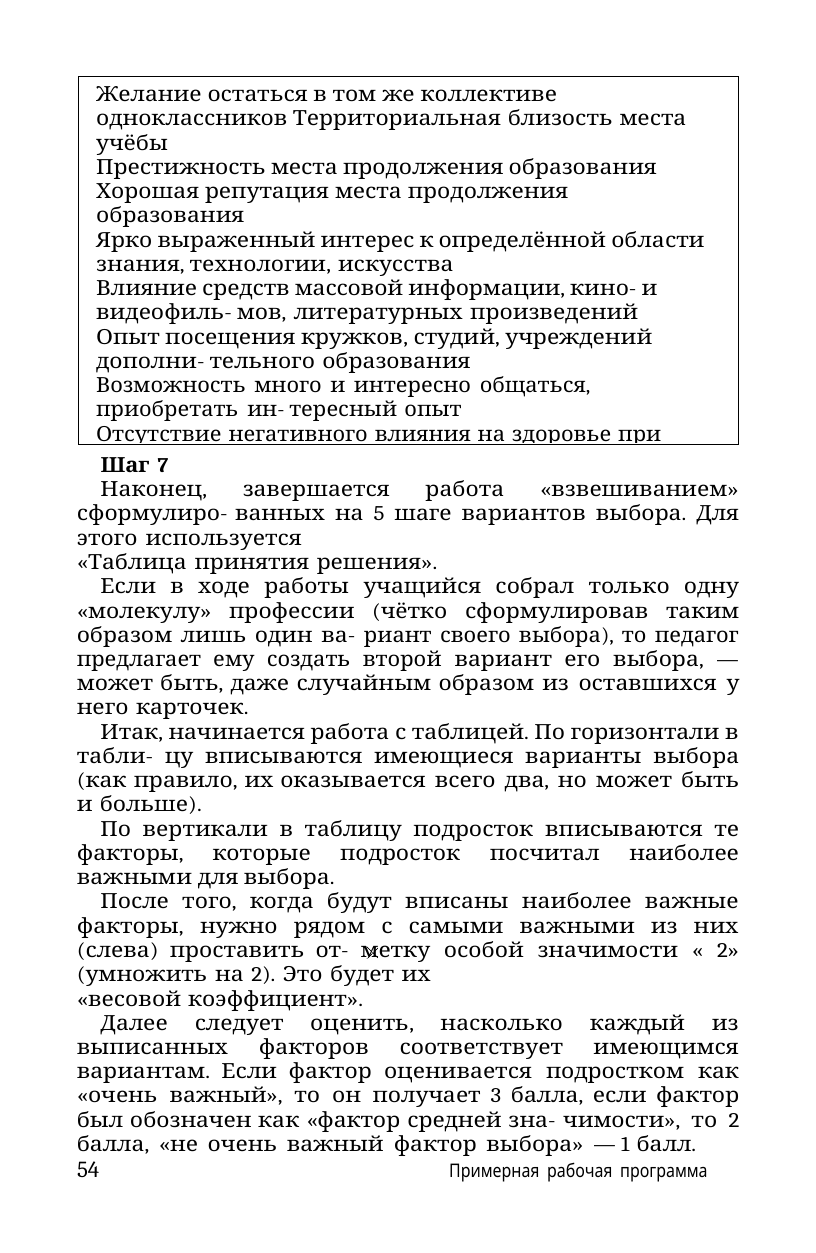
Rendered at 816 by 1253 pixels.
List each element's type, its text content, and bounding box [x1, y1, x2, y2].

text После того, когда будут вписаны наиболее важные факторы, нужно рядом с самыми важными из них (слева) проставить от- метку особой значимости « 2» (умножить на 2). Это будет их [77, 890, 739, 987]
text Далее следует оценить, насколько каждый из выписанных факторов соответствует имеющимся вариантам. Если фактор оценивается подростком как «очень важный», то он получает 3 балла, если фактор был обозначен как «фактор средней зна- чимости», то 2 балла, «не очень важный фактор выбора» — 1 балл. [77, 1012, 739, 1156]
subtitle Шаг 7 [100, 453, 751, 477]
text Итак, начинается работа с таблицей. По горизонтали в табли- цу вписываются имеющиеся варианты выбора (как правило, их оказывается всего два, но может быть и больше). [77, 721, 739, 817]
text «весовой коэффициент». [77, 987, 751, 1011]
text Наконец, завершается работа «взвешиванием» сформулиро- ванных на 5 шаге вариантов выбора. Для этого используется [77, 478, 739, 550]
text По вертикали в таблицу подросток вписываются те факторы, которые подросток посчитал наиболее важными для выбора. [77, 817, 739, 890]
text «Таблица принятия решения». [77, 551, 751, 574]
text Если в ходе работы учащийся собрал только одну «молекулу» профессии (чётко сформулировав таким образом лишь один ва- риант своего выбора), то педагог предлагает ему создать второй вариант его выбора, — может быть, даже случайным образом из оставшихся у него карточек. [77, 575, 739, 720]
